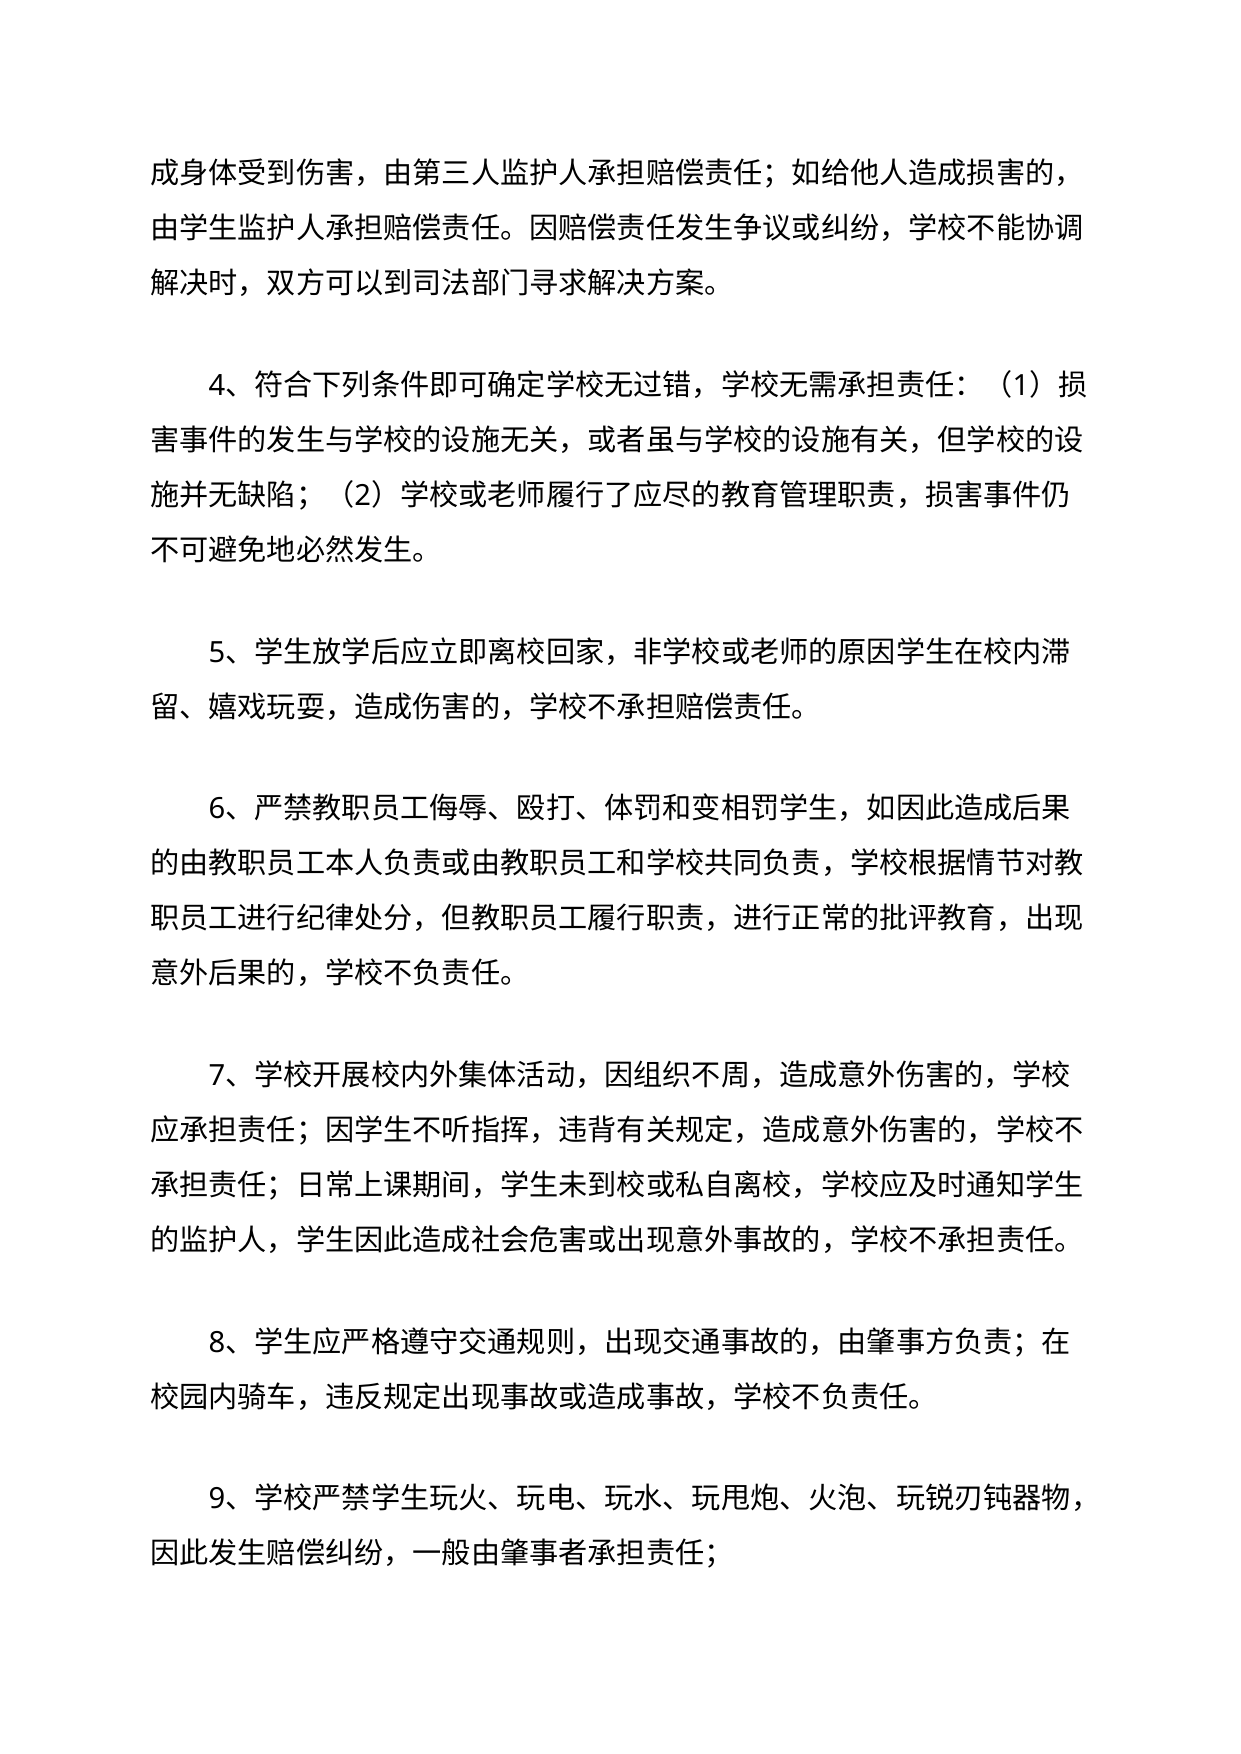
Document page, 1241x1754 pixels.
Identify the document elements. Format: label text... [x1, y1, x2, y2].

text 9、学校严禁学生玩火、玩电、玩水、玩甩炮、火泡、玩锐刃钝器物，因此发生赔偿纠纷，一般由肇事者承担责任； [150, 1475, 1090, 1572]
text 7、学校开展校内外集体活动，因组织不周，造成意外伤害的，学校应承担责任；因学生不听指挥，违背有关规定，造成意外伤害的，学校不承担责任；日常上课期间，学生未到校或私自离校，学校应及时通知学生的监护人，学生因此造成社会危害或出现意外事故的，学校不承担责任。 [150, 1052, 1090, 1259]
text 8、学生应严格遵守交通规则，出现交通事故的，由肇事方负责；在校园内骑车，违反规定出现事故或造成事故，学校不负责任。 [150, 1318, 1090, 1415]
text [150, 150, 1090, 302]
text 5、学生放学后应立即离校回家，非学校或老师的原因学生在校内滞留、嬉戏玩耍，造成伤害的，学校不承担赔偿责任。 [150, 628, 1090, 726]
text 4、符合下列条件即可确定学校无过错，学校无需承担责任：（1）损害事件的发生与学校的设施无关，或者虽与学校的设施有关，但学校的设施并无缺陷；（2）学校或老师履行了应尽的教育管理职责，损害事件仍不可避免地必然发生。 [150, 362, 1090, 569]
text 6、严禁教职员工侮辱、殴打、体罚和变相罚学生，如因此造成后果的由教职员工本人负责或由教职员工和学校共同负责，学校根据情节对教职员工进行纪律处分，但教职员工履行职责，进行正常的批评教育，出现意外后果的，学校不负责任。 [150, 785, 1090, 992]
